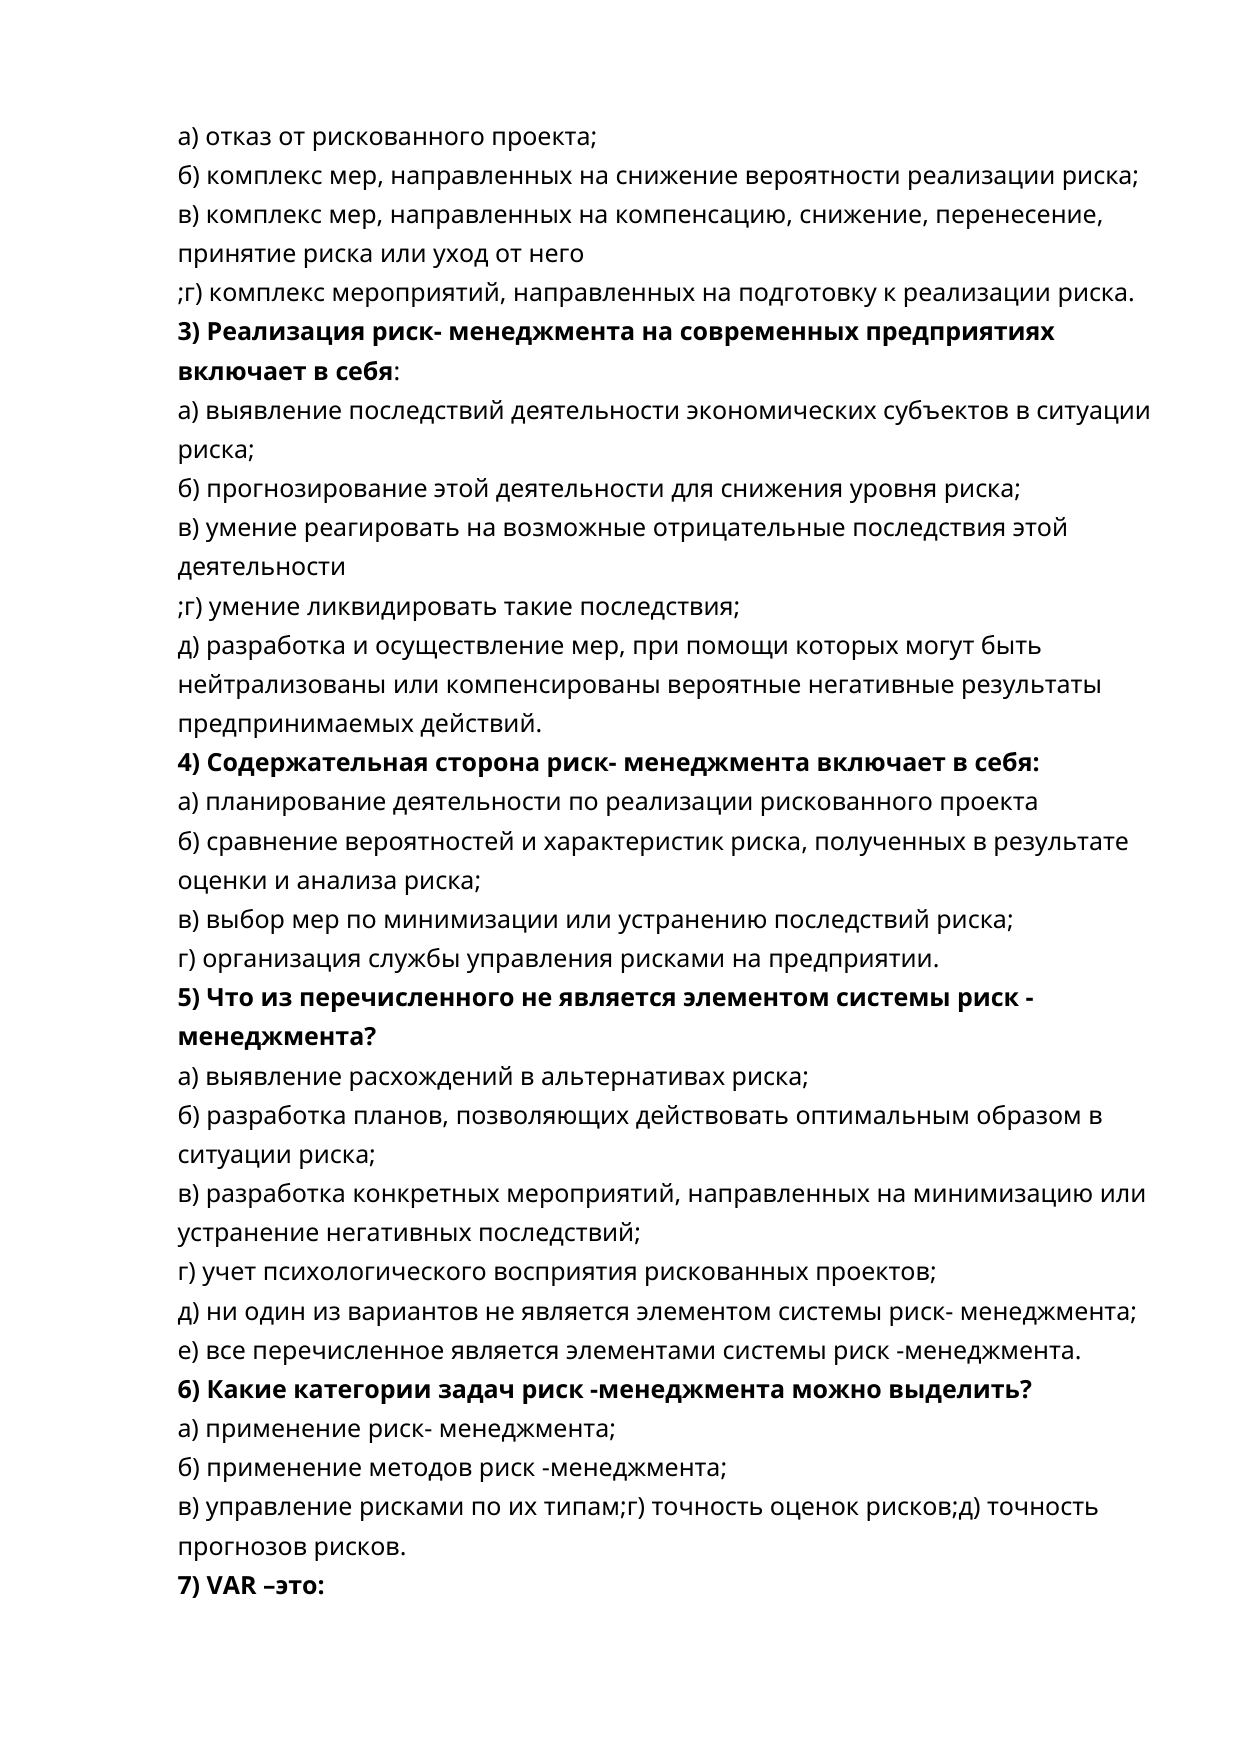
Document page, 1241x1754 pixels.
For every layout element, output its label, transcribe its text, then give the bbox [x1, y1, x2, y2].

text а) планирование деятельности по реализации рискованного проекта [177, 784, 1152, 818]
text ;г) комплекс мероприятий, направленных на подготовку к реализации риска. [177, 275, 1152, 309]
text 5) Что из перечисленного не является элементом системы риск -менеджмента? [177, 980, 1152, 1053]
text б) сравнение вероятностей и характеристик риска, полученных в результате оценки и анализа риска; [177, 823, 1152, 896]
text д) ни один из вариантов не является элементом системы риск- менеджмента; [177, 1293, 1152, 1327]
text г) организация службы управления рисками на предприятии. [177, 941, 1152, 975]
text 7) VAR –это: [177, 1567, 1152, 1601]
text а) применение риск- менеджмента; [177, 1411, 1152, 1445]
text ;г) умение ликвидировать такие последствия; [177, 588, 1152, 622]
text б) применение методов риск -менеджмента; [177, 1450, 1152, 1484]
text д) разработка и осуществление мер, при помощи которых могут быть нейтрализованы или компенсированы вероятные негативные результаты предпринимаемых действий. [177, 627, 1152, 740]
text а) выявление последствий деятельности экономических субъектов в ситуации риска; [177, 392, 1152, 466]
text 4) Содержательная сторона риск- менеджмента включает в себя: [177, 745, 1152, 779]
text б) прогнозирование этой деятельности для снижения уровня риска; [177, 471, 1152, 505]
text а) отказ от рискованного проекта; [177, 118, 1152, 152]
text а) выявление расхождений в альтернативах риска; [177, 1058, 1152, 1092]
text б) комплекс мер, направленных на снижение вероятности реализации риска; [177, 157, 1152, 191]
text 3) Реализация риск- менеджмента на современных предприятиях включает в себя: [177, 314, 1152, 387]
text в) управление рисками по их типам;г) точность оценок рисков;д) точность прогнозов рисков. [177, 1489, 1152, 1562]
text е) все перечисленное является элементами системы риск -менеджмента. [177, 1332, 1152, 1366]
text б) разработка планов, позволяющих действовать оптимальным образом в ситуации риска; [177, 1097, 1152, 1171]
text г) учет психологического восприятия рискованных проектов; [177, 1254, 1152, 1288]
text в) умение реагировать на возможные отрицательные последствия этой деятельности [177, 510, 1152, 583]
text в) выбор мер по минимизации или устранению последствий риска; [177, 901, 1152, 936]
text в) комплекс мер, направленных на компенсацию, снижение, перенесение, принятие риска или уход от него [177, 196, 1152, 270]
text 6) Какие категории задач риск -менеджмента можно выделить? [177, 1371, 1152, 1406]
text в) разработка конкретных мероприятий, направленных на минимизацию или устранение негативных последствий; [177, 1176, 1152, 1249]
